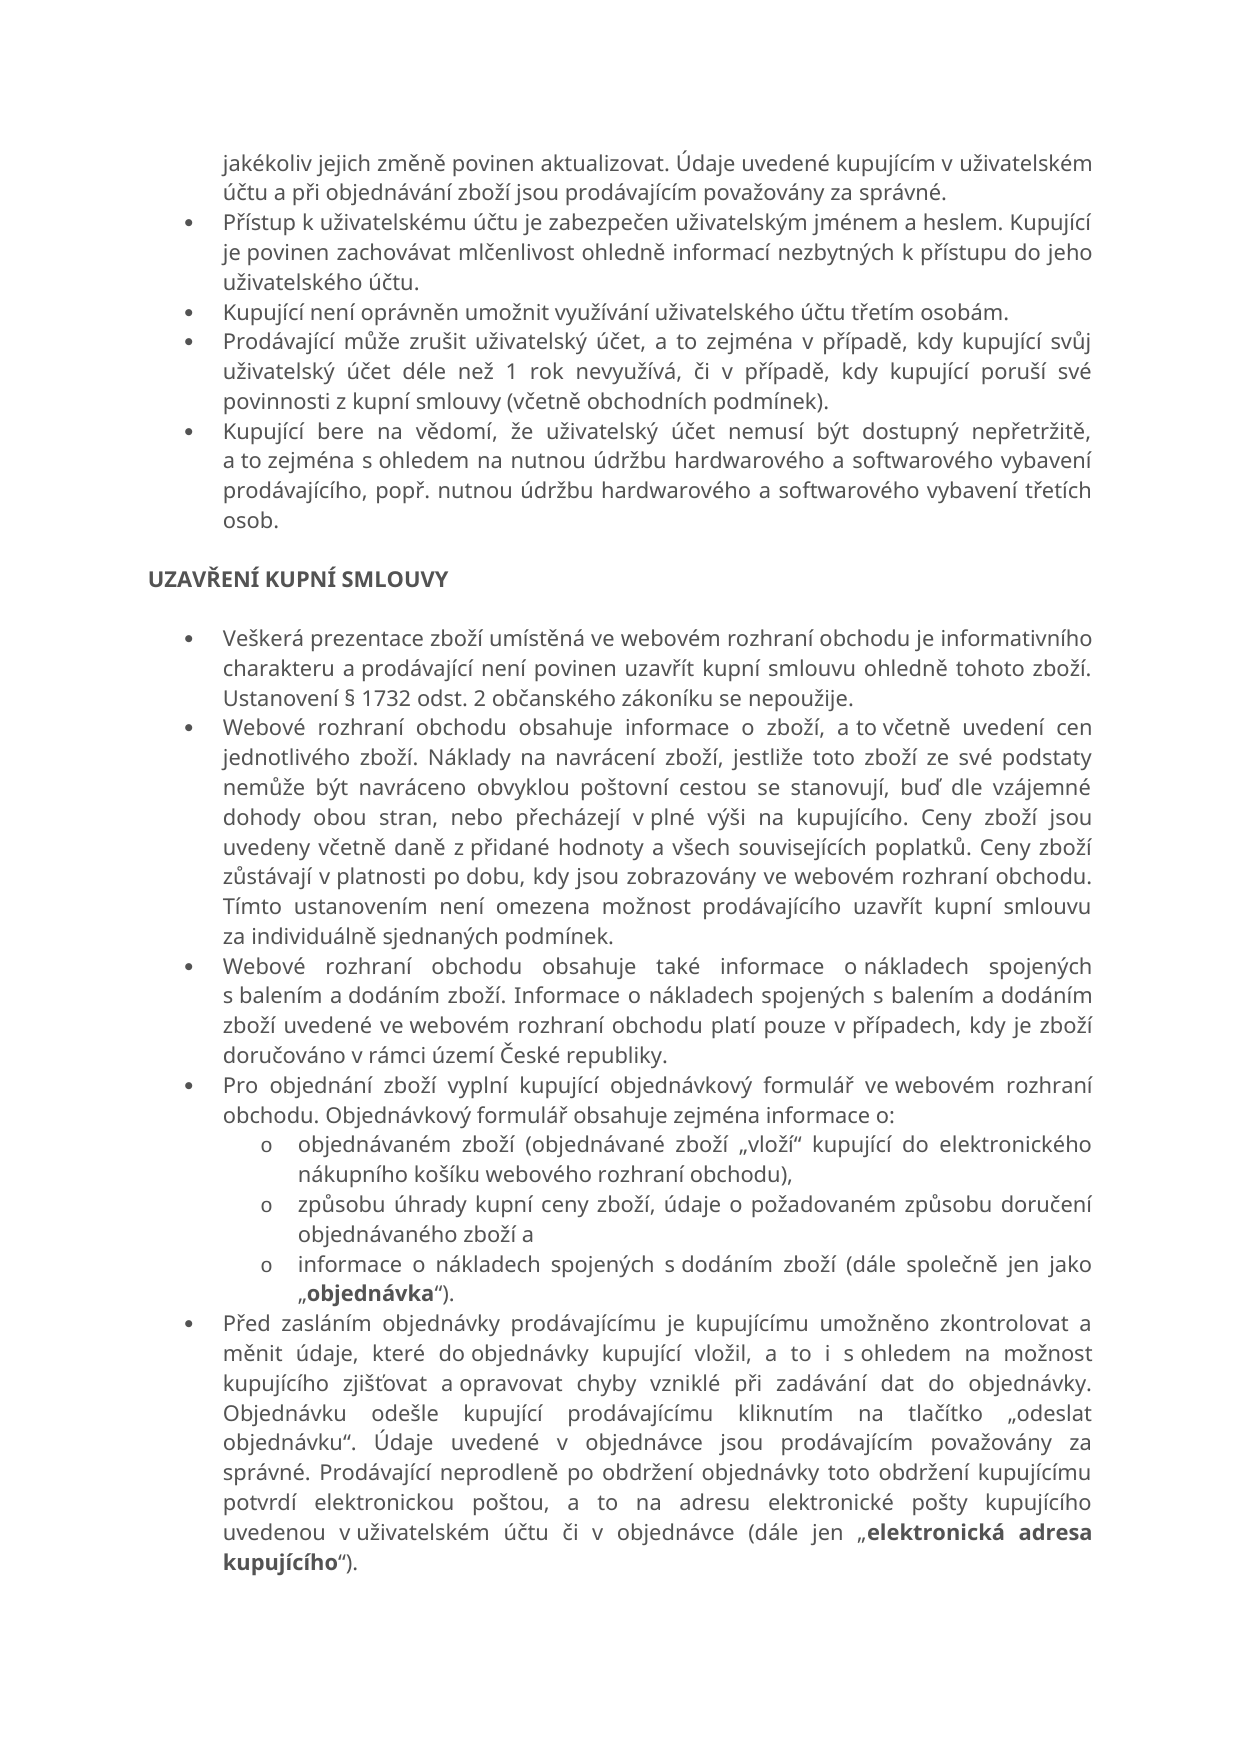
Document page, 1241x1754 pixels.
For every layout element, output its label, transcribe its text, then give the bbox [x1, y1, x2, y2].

list Webové rozhraní obchodu obsahuje také informace o nákladech spojených s balením a dodáním zboží. Informace o nákladech spojených s balením a dodáním zboží uvedené ve webovém rozhraní obchodu platí pouze v případech, kdy je zboží doručováno v rámci území České republiky. [185, 951, 1093, 1070]
list Prodávající může zrušit uživatelský účet, a to zejména v případě, kdy kupující svůj uživatelský účet déle než 1 rok nevyužívá, či v případě, kdy kupující poruší své povinnosti z kupní smlouvy (včetně obchodních podmínek). [185, 326, 1093, 416]
list Webové rozhraní obchodu obsahuje informace o zboží, a to včetně uvedení cen jednotlivého zboží. Náklady na navrácení zboží, jestliže toto zboží ze své podstaty nemůže být navráceno obvyklou poštovní cestou se stanovují, buď dle vzájemné dohody obou stran, nebo přecházejí v plné výši na kupujícího. Ceny zboží jsou uvedeny včetně daně z přidané hodnoty a všech souvisejících poplatků. Ceny zboží zůstávají v platnosti po dobu, kdy jsou zobrazovány ve webovém rozhraní obchodu. Tímto ustanovením není omezena možnost prodávajícího uzavřít kupní smlouvu za individuálně sjednaných podmínek. [185, 712, 1093, 951]
list Pro objednání zboží vyplní kupující objednávkový formulář ve webovém rozhraní obchodu. Objednávkový formulář obsahuje zejména informace o: [185, 1070, 1093, 1129]
list Veškerá prezentace zboží umístěná ve webovém rozhraní obchodu je informativního charakteru a prodávající není povinen uzavřít kupní smlouvu ohledně tohoto zboží. Ustanovení § 1732 odst. 2 občanského zákoníku se nepoužije. [185, 623, 1093, 712]
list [185, 148, 1093, 207]
list způsobu úhrady kupní ceny zboží, údaje o požadovaném způsobu doručení objednávaného zboží a [260, 1189, 1093, 1249]
list Kupující bere na vědomí, že uživatelský účet nemusí být dostupný nepřetržitě, a to zejména s ohledem na nutnou údržbu hardwarového a softwarového vybavení prodávajícího, popř. nutnou údržbu hardwarového a softwarového vybavení třetích osob. [185, 416, 1093, 535]
list informace o nákladech spojených s dodáním zboží (dále společně jen jako „objednávka“). [260, 1249, 1093, 1308]
text UZAVŘENÍ KUPNÍ SMLOUVY [148, 564, 1093, 594]
list objednávaném zboží (objednávané zboží „vloží“ kupující do elektronického nákupního košíku webového rozhraní obchodu), [260, 1129, 1093, 1189]
list Přístup k uživatelskému účtu je zabezpečen uživatelským jménem a heslem. Kupující je povinen zachovávat mlčenlivost ohledně informací nezbytných k přístupu do jeho uživatelského účtu. [185, 207, 1093, 297]
list Kupující není oprávněn umožnit využívání uživatelského účtu třetím osobám. [185, 297, 1093, 326]
list Před zasláním objednávky prodávajícímu je kupujícímu umožněno zkontrolovat a měnit údaje, které do objednávky kupující vložil, a to i s ohledem na možnost kupujícího zjišťovat a opravovat chyby vzniklé při zadávání dat do objednávky. Objednávku odešle kupující prodávajícímu kliknutím na tlačítko „odeslat objednávku“. Údaje uvedené v objednávce jsou prodávajícím považovány za správné. Prodávající neprodleně po obdržení objednávky toto obdržení kupujícímu potvrdí elektronickou poštou, a to na adresu elektronické pošty kupujícího uvedenou v uživatelském účtu či v objednávce (dále jen „elektronická adresa kupujícího“). [185, 1308, 1093, 1576]
